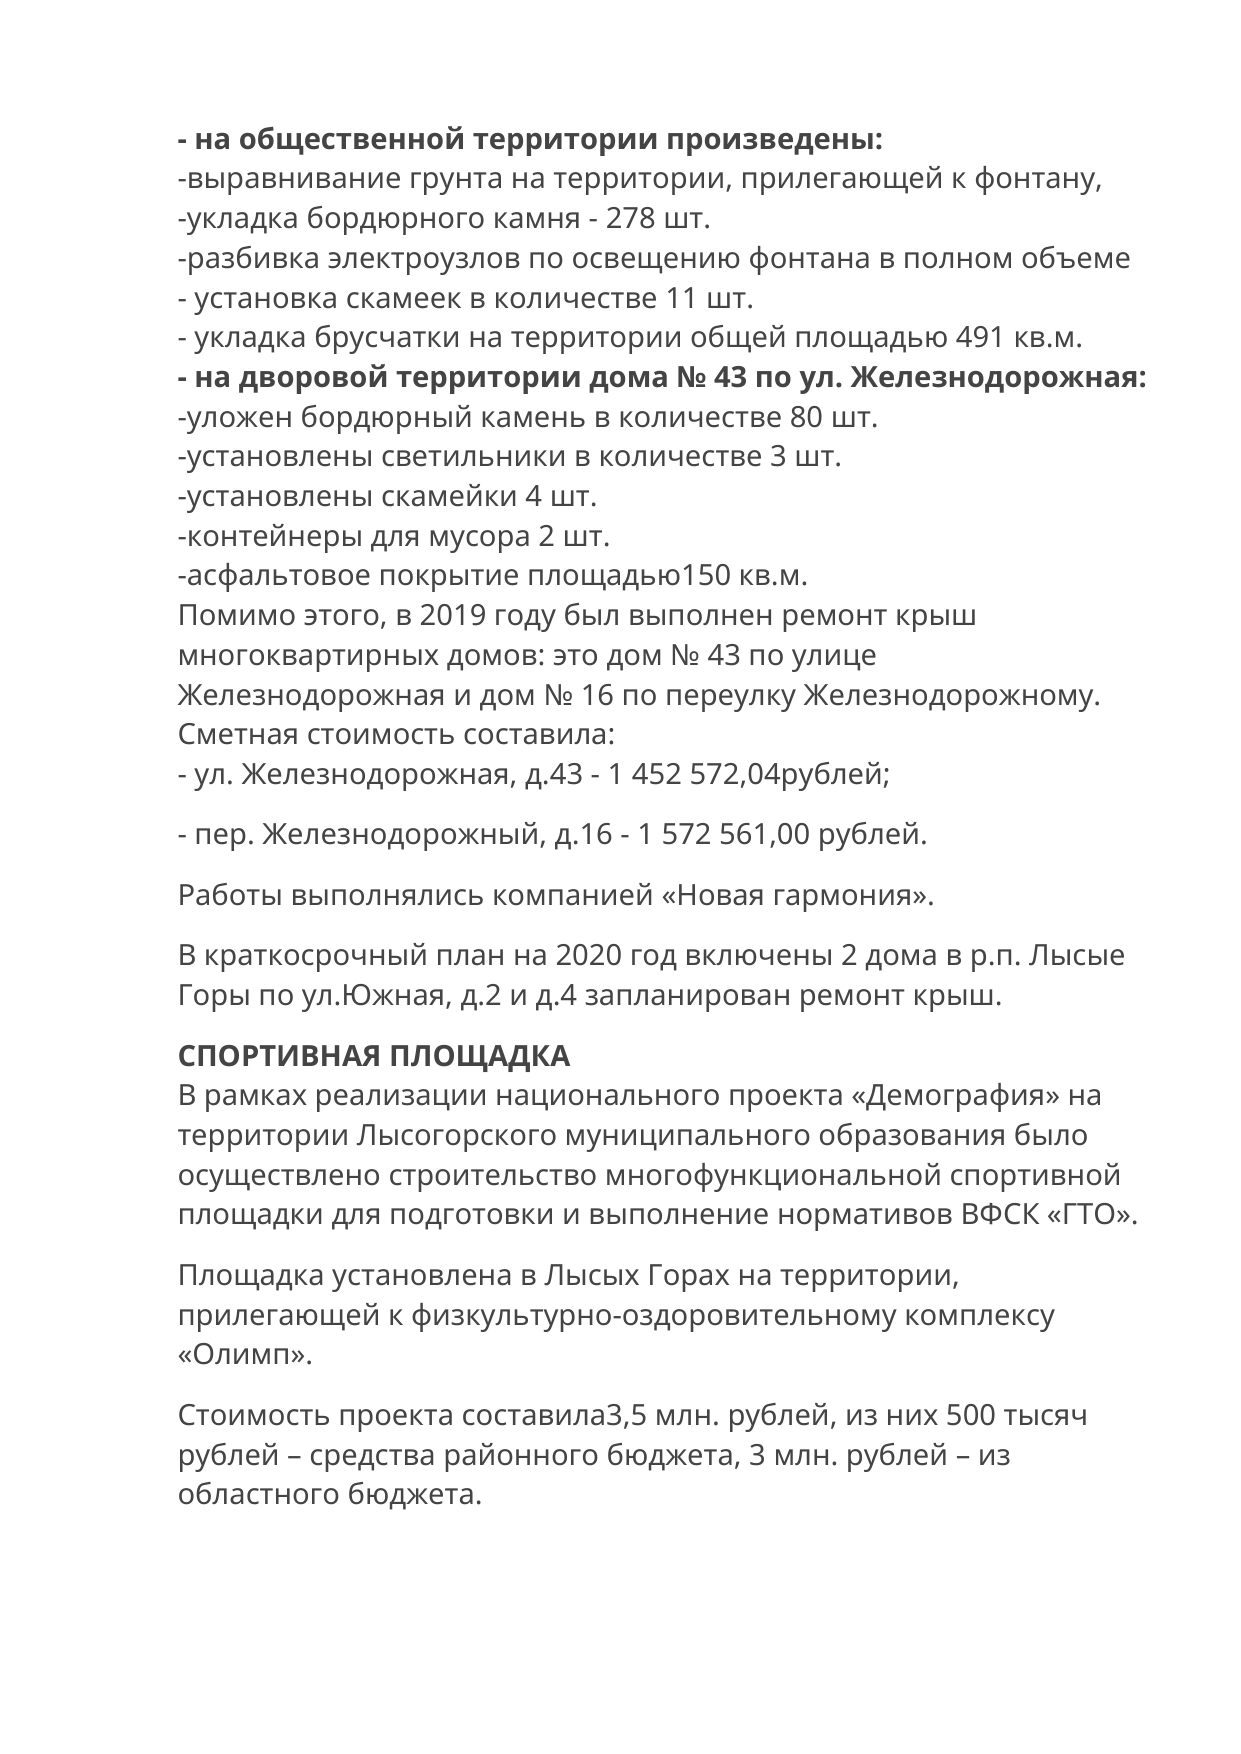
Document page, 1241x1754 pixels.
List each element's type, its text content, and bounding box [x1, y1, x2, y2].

text Помимо этого, в 2019 году был выполнен ремонт крыш многоквартирных домов: это дом № 43 по улице Железнодорожная и дом № 16 по переулку Железнодорожному. Сметная стоимость составила: [177, 594, 1152, 753]
text СПОРТИВНАЯ ПЛОЩАДКА [177, 1035, 1152, 1074]
text Работы выполнялись компанией «Новая гармония». [177, 874, 1152, 914]
text В краткосрочный план на 2020 год включены 2 дома в р.п. Лысые Горы по ул.Южная, д.2 и д.4 запланирован ремонт крыш. [177, 935, 1152, 1014]
text - на общественной территории произведены: [177, 118, 1152, 158]
text -выравнивание грунта на территории, прилегающей к фонтану, -укладка бордюрного камня - 278 шт. -разбивка электроузлов по освещению фонтана в полном объеме - установка скамеек в количестве 11 шт. - укладка брусчатки на территории общей площадью 491 кв.м. - на дворовой территории дома № 43 по ул. Железнодорожная: [177, 158, 1152, 396]
text В рамках реализации национального проекта «Демография» на территории Лысогорского муниципального образования было осуществлено строительство многофункциональной спортивной площадки для подготовки и выполнение нормативов ВФСК «ГТО». [177, 1074, 1152, 1233]
text -уложен бордюрный камень в количестве 80 шт. -установлены светильники в количестве 3 шт. -установлены скамейки 4 шт. -контейнеры для мусора 2 шт. -асфальтовое покрытие площадью150 кв.м. [177, 396, 1152, 594]
text - пер. Железнодорожный, д.16 - 1 572 561,00 рублей. [177, 814, 1152, 853]
text - ул. Железнодорожная, д.43 - 1 452 572,04рублей; [177, 753, 1152, 793]
text Стоимость проекта составила3,5 млн. рублей, из них 500 тысяч рублей – средства районного бюджета, 3 млн. рублей – из областного бюджета. [177, 1394, 1152, 1513]
text Площадка установлена в Лысых Горах на территории, прилегающей к физкультурно-оздоровительному комплексу «Олимп». [177, 1254, 1152, 1373]
